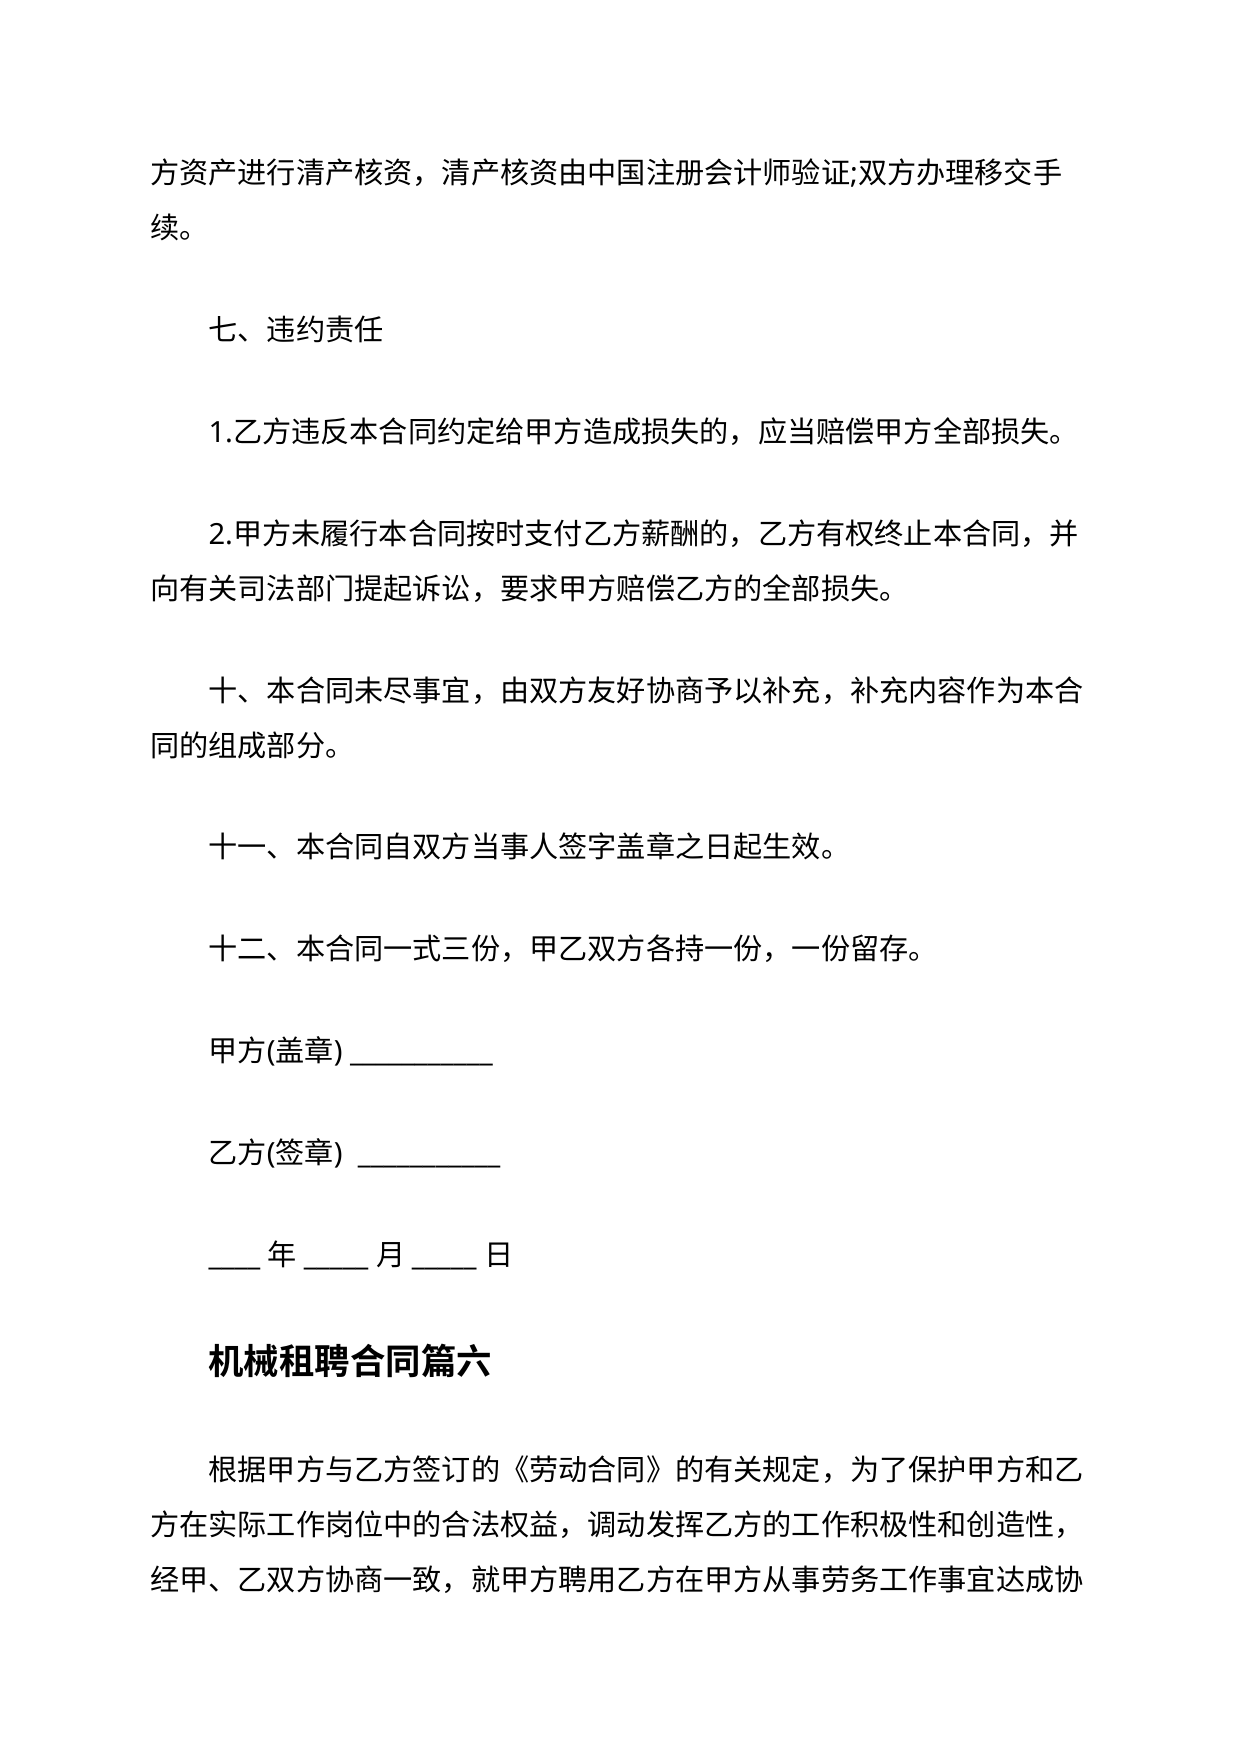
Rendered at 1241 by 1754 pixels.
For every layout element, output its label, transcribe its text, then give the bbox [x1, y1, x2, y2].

text 十、本合同未尽事宜，由双方友好协商予以补充，补充内容作为本合同的组成部分。 [150, 667, 1090, 764]
text 1.乙方违反本合同约定给甲方造成损失的，应当赔偿甲方全部损失。 [150, 408, 1090, 451]
text 七、违约责任 [150, 307, 1090, 349]
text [150, 150, 1090, 247]
text 甲方(盖章) ___________ [150, 1027, 1090, 1070]
text 乙方(签章) ___________ [150, 1129, 1090, 1172]
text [150, 1447, 1090, 1599]
text 2.甲方未履行本合同按时支付乙方薪酬的，乙方有权终止本合同，并向有关司法部门提起诉讼，要求甲方赔偿乙方的全部损失。 [150, 511, 1090, 608]
text 十二、本合同一式三份，甲乙双方各持一份，一份留存。 [150, 926, 1090, 968]
text 机械租聘合同篇六 [150, 1333, 1090, 1385]
text 十一、本合同自双方当事人签字盖章之日起生效。 [150, 824, 1090, 866]
text ____ 年 _____ 月 _____ 日 [150, 1231, 1090, 1274]
